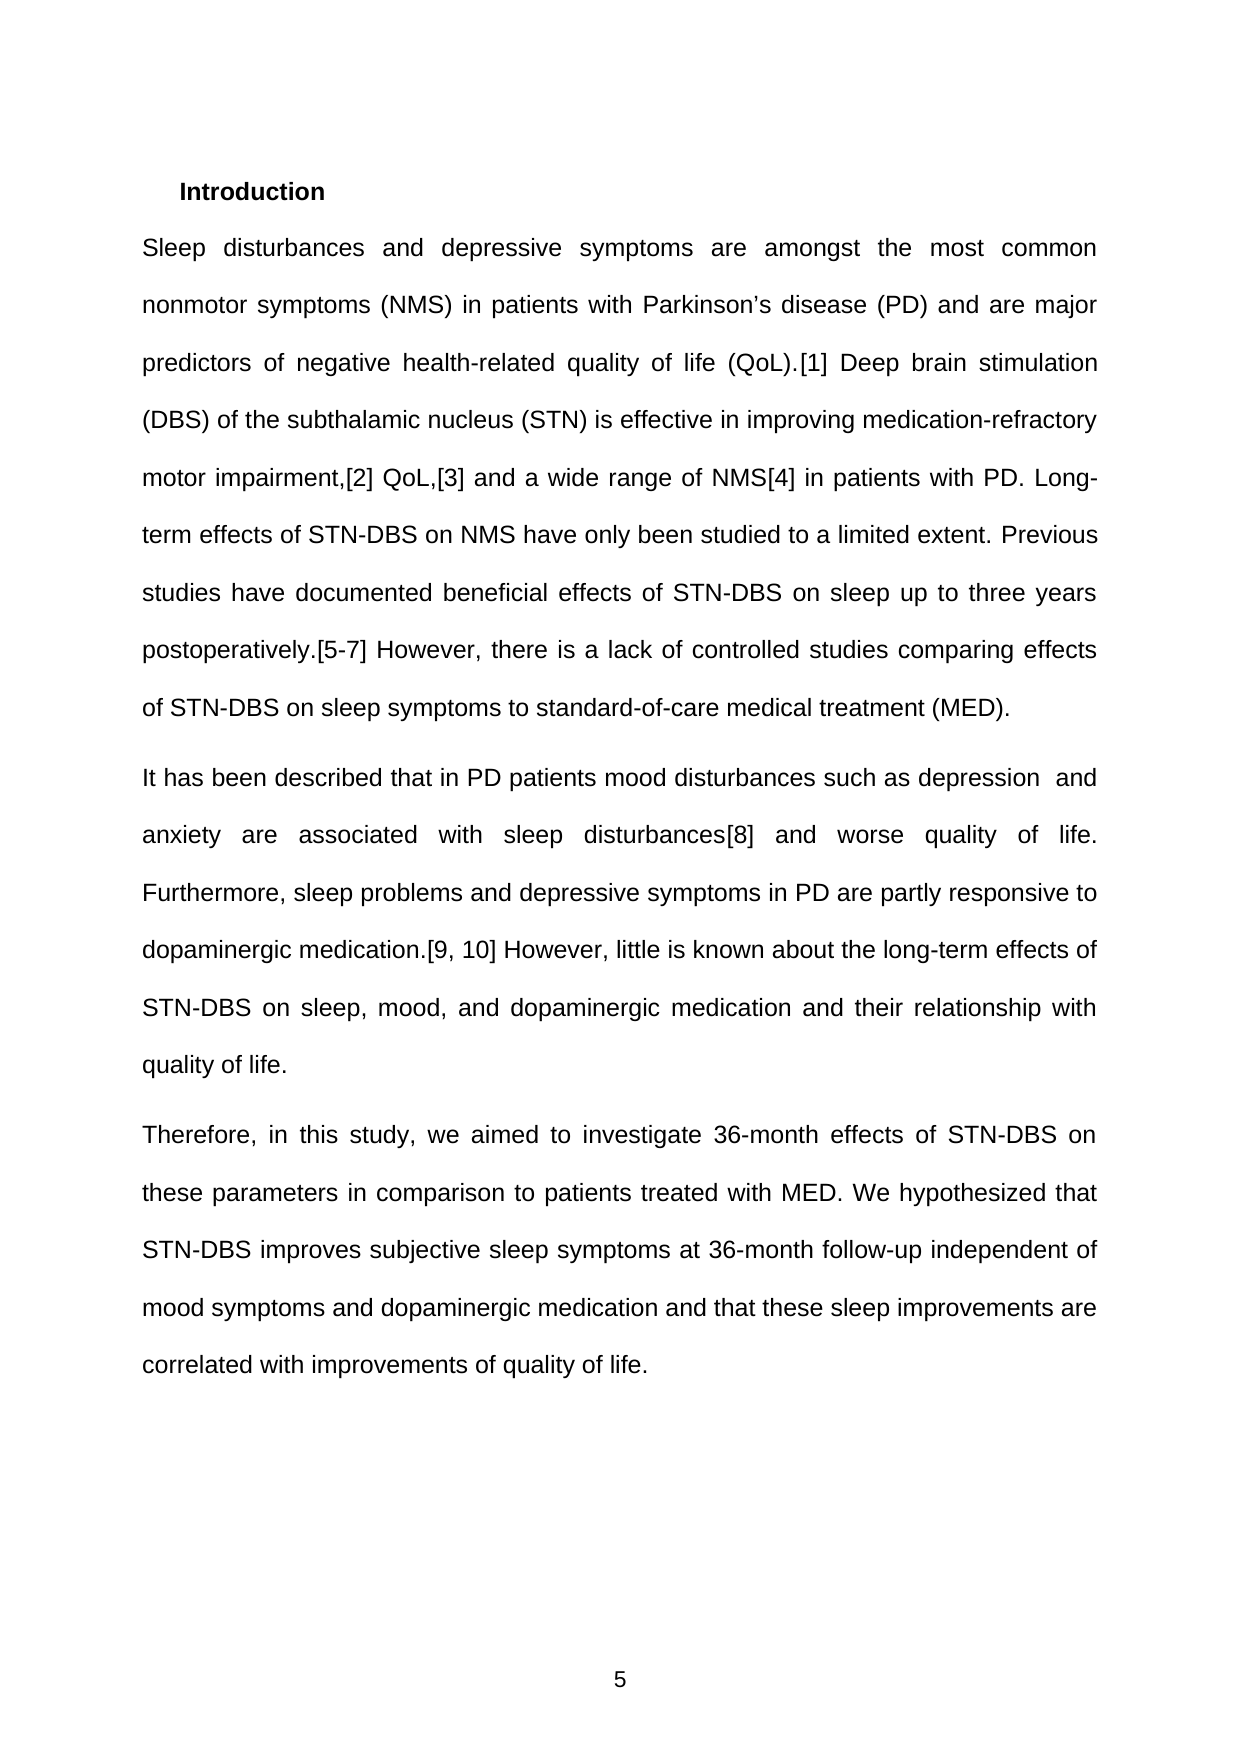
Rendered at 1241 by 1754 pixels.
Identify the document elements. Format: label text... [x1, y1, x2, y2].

text Therefore, in this study, we aimed to investigate 36-month effects of STN-DBS on these parameters in comparison to patients treated with MED. We hypothesized that STN-DBS improves subjective sleep symptoms at 36-month follow-up independent of mood symptoms and dopaminergic medication and that these sleep improvements are correlated with improvements of quality of life. [142, 1120, 1098, 1379]
text It has been described that in PD patients mood disturbances such as depression and anxiety are associated with sleep disturbances[8] and worse quality of life. Furthermore, sleep problems and depressive symptoms in PD are partly responsive to dopaminergic medication.[9, 10] However, little is known about the long-term effects of STN-DBS on sleep, mood, and dopaminergic medication and their relationship with quality of life. [142, 762, 1098, 1079]
text Introduction [179, 177, 1098, 206]
text Sleep disturbances and depressive symptoms are amongst the most common nonmotor symptoms (NMS) in patients with Parkinson’s disease (PD) and are major predictors of negative health-related quality of life (QoL).[1] Deep brain stimulation (DBS) of the subthalamic nucleus (STN) is effective in improving medication-refractory motor impairment,[2] QoL,[3] and a wide range of NMS[4] in patients with PD. Long-term effects of STN-DBS on NMS have only been studied to a limited extent. Previous studies have documented beneficial effects of STN-DBS on sleep up to three years postoperatively.[5-7] However, there is a lack of controlled studies comparing effects of STN-DBS on sleep symptoms to standard-of-care medical treatment (MED). [142, 232, 1098, 721]
